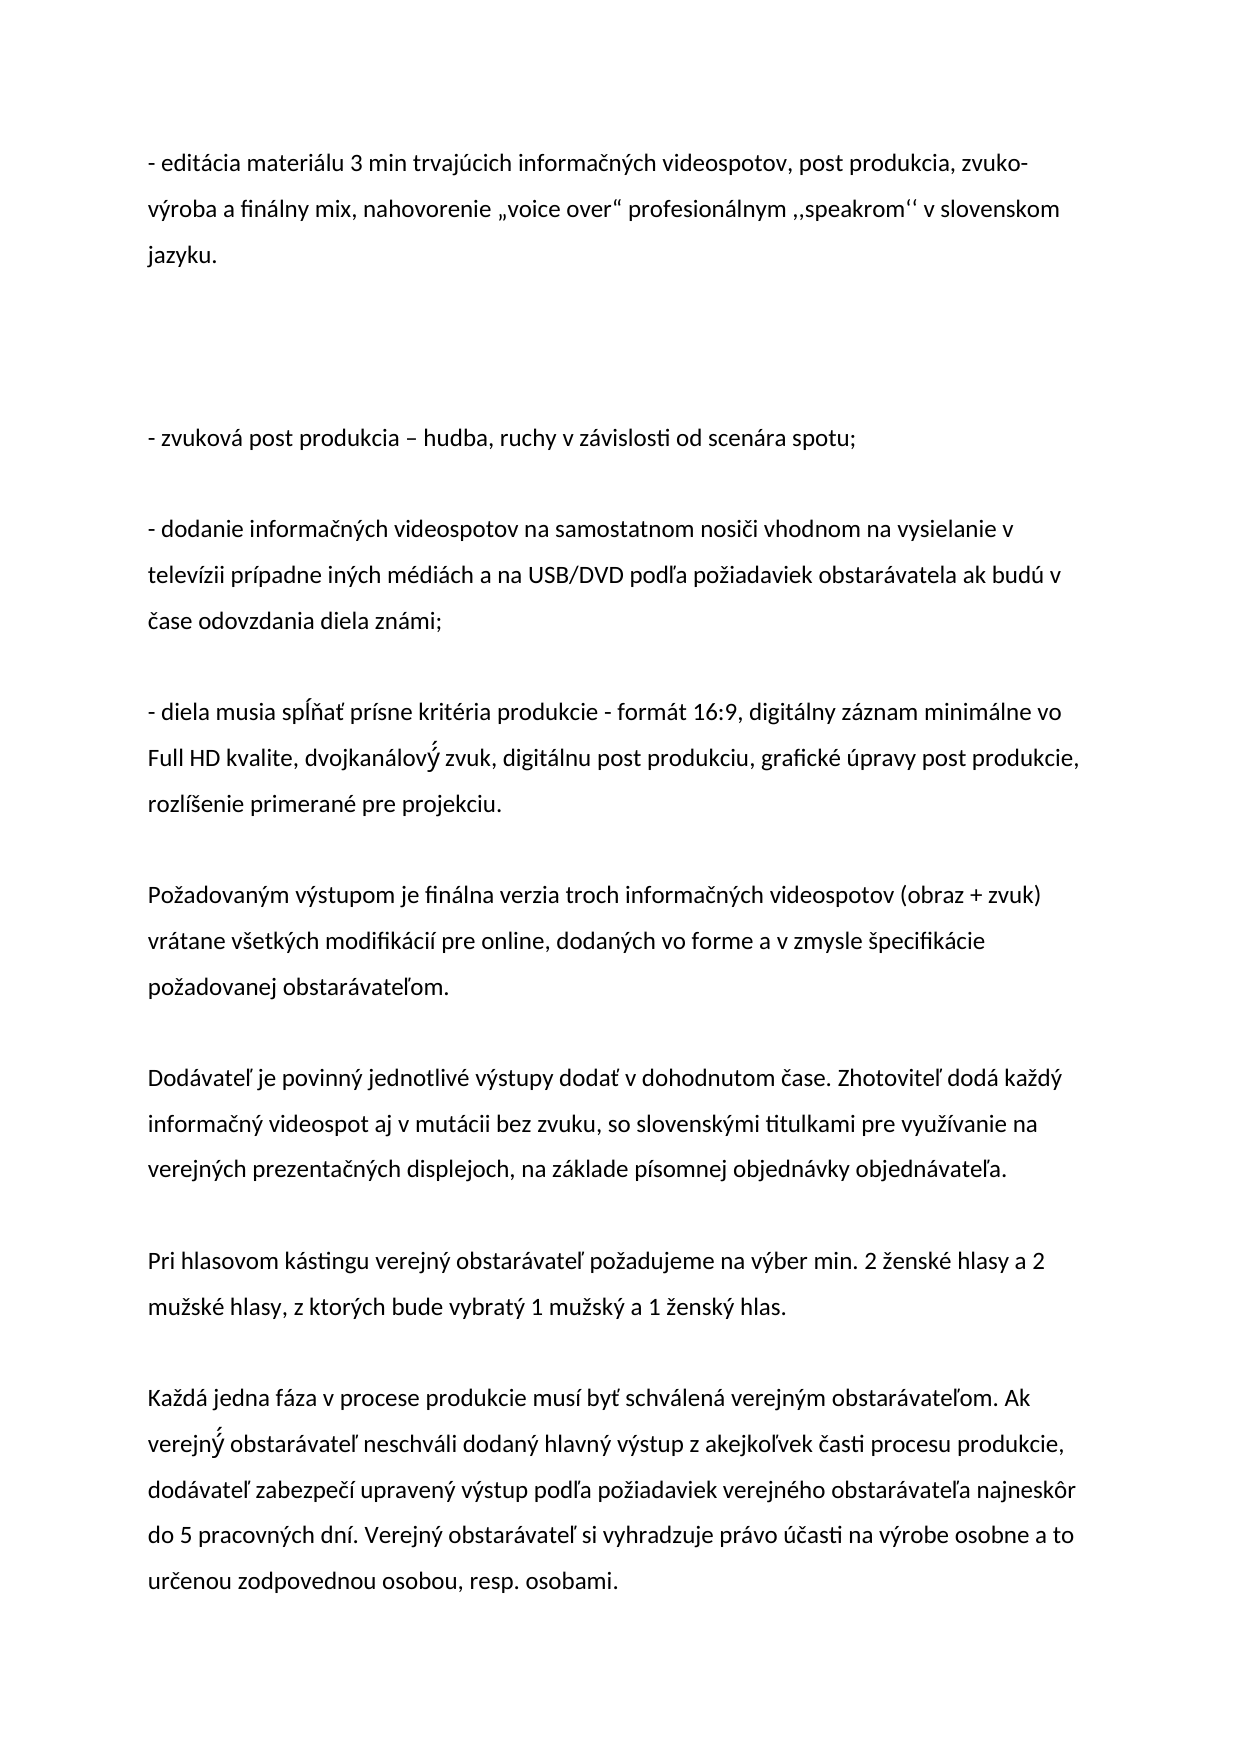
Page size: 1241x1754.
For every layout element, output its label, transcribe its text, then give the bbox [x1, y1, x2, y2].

text - editácia materiálu 3 min trvajúcich informačných videospotov, post produkcia, zvuko-výroba a finálny mix, nahovorenie „voice over“ profesionálnym ,,speakrom‘‘ v slovenskom jazyku. [148, 148, 1093, 269]
text Pri hlasovom kástingu verejný obstarávateľ požadujeme na výber min. 2 ženské hlasy a 2 mužské hlasy, z ktorých bude vybratý 1 mužský a 1 ženský hlas. [148, 1245, 1093, 1321]
text - diela musia spĺňať prísne kritéria produkcie - formát 16:9, digitálny záznam minimálne vo Full HD kvalite, dvojkanálový́ zvuk, digitálnu post produkciu, grafické úpravy post produkcie, rozlíšenie primerané pre projekciu. [148, 696, 1093, 818]
text - zvuková post produkcia – hudba, ruchy v závislosti od scenára spotu; [148, 422, 1093, 452]
text Požadovaným výstupom je finálna verzia troch informačných videospotov (obraz + zvuk) vrátane všetkých modifikácií pre online, dodaných vo forme a v zmysle špecifikácie požadovanej obstarávateľom. [148, 879, 1093, 1001]
text Dodávateľ je povinný jednotlivé výstupy dodať v dohodnutom čase. Zhotoviteľ dodá každý informačný videospot aj v mutácii bez zvuku, so slovenskými titulkami pre využívanie na verejných prezentačných displejoch, na základe písomnej objednávky objednávateľa. [148, 1062, 1093, 1184]
text Každá jedna fáza v procese produkcie musí byť schválená verejným obstarávateľom. Ak verejný́ obstarávateľ neschváli dodaný hlavný výstup z akejkoľvek časti procesu produkcie, dodávateľ zabezpečí upravený výstup podľa požiadaviek verejného obstarávateľa najneskôr do 5 pracovných dní. Verejný obstarávateľ si vyhradzuje právo účasti na výrobe osobne a to určenou zodpovednou osobou, resp. osobami. [148, 1382, 1093, 1596]
text - dodanie informačných videospotov na samostatnom nosiči vhodnom na vysielanie v televízii prípadne iných médiách a na USB/DVD podľa požiadaviek obstarávatela ak budú v čase odovzdania diela známi; [148, 513, 1093, 635]
